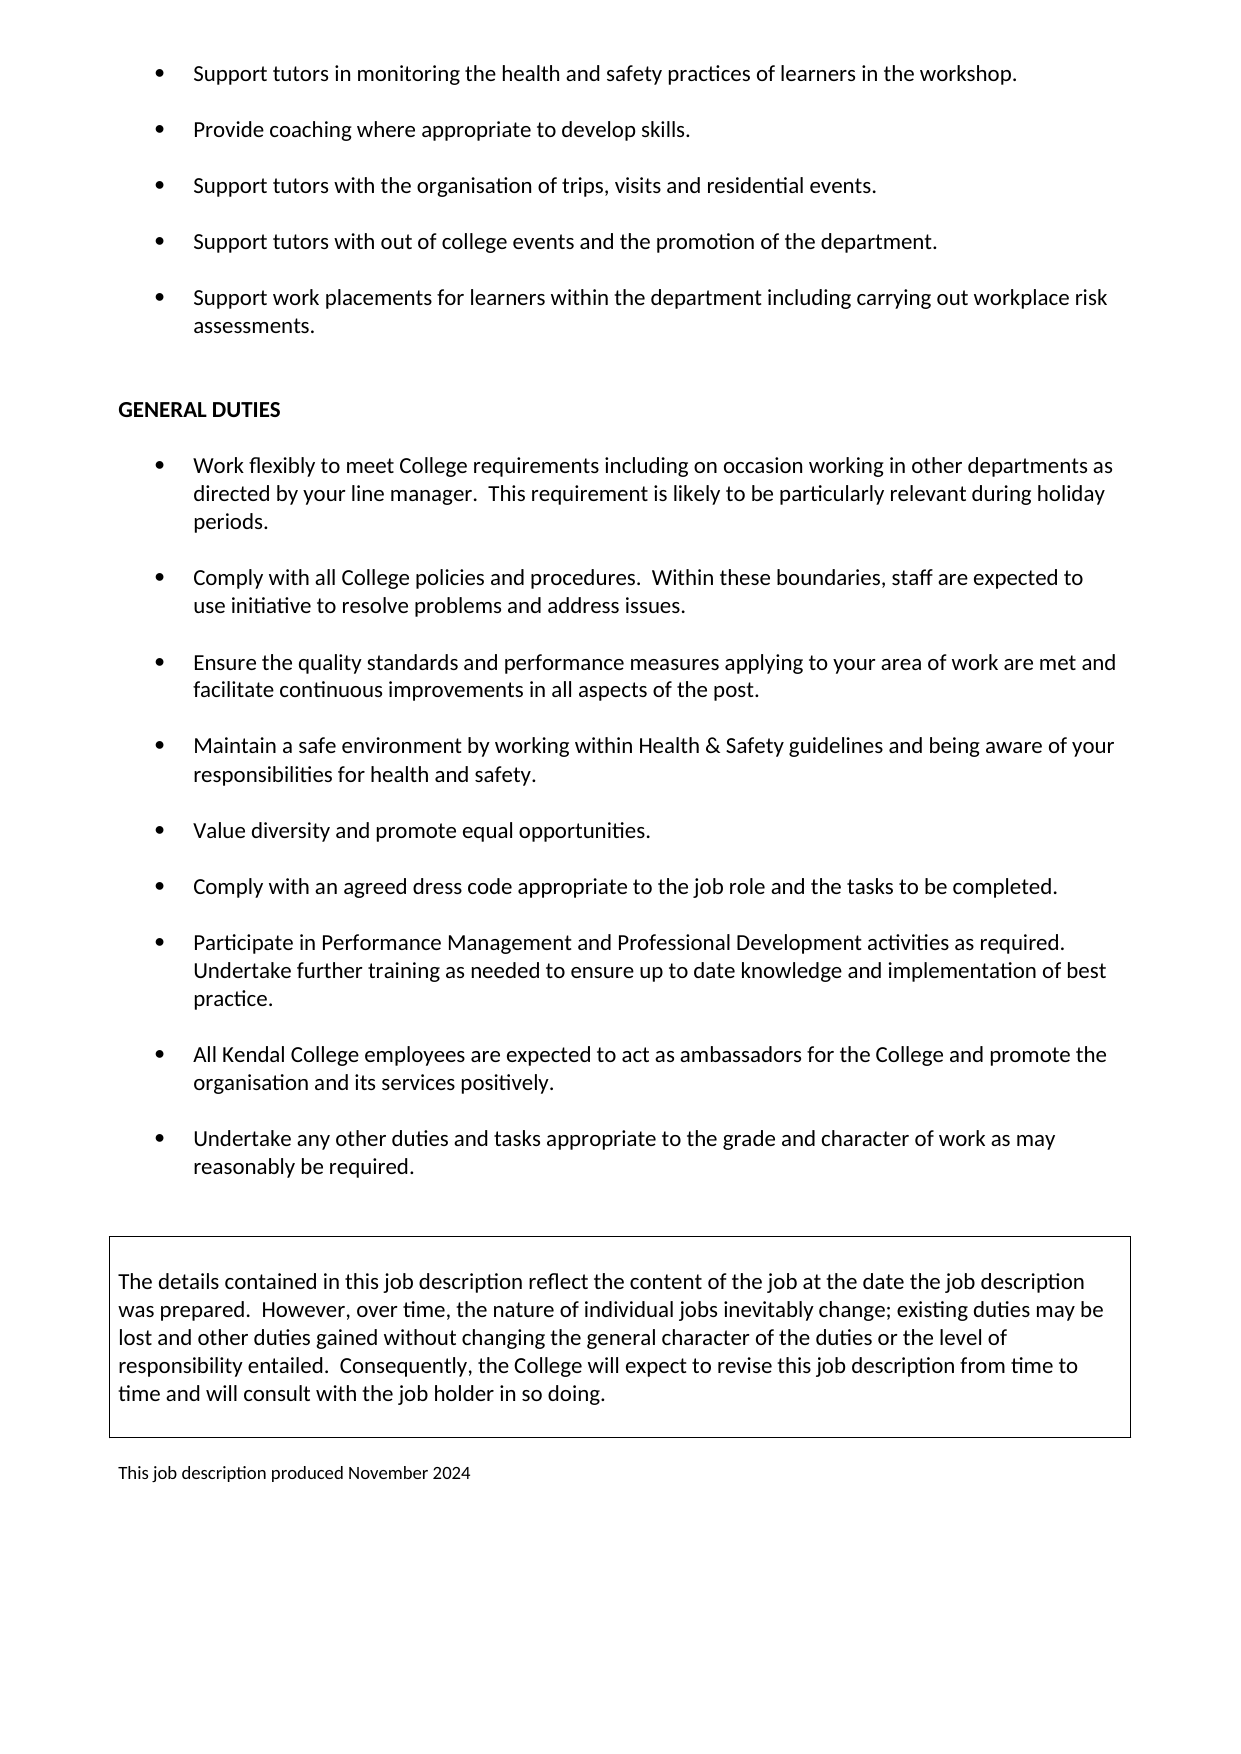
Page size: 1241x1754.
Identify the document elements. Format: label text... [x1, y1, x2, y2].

list Value diversity and promote equal opportunities. [156, 816, 1122, 844]
list All Kendal College employees are expected to act as ambassadors for the College and promote the organisation and its services positively. [156, 1040, 1122, 1096]
text GENERAL DUTIES [118, 395, 1122, 423]
list Support tutors in monitoring the health and safety practices of learners in the workshop. [156, 59, 1122, 87]
list Ensure the quality standards and performance measures applying to your area of work are met and facilitate continuous improvements in all aspects of the post. [156, 648, 1122, 704]
list Support tutors with the organisation of trips, visits and residential events. [156, 171, 1122, 199]
text The details contained in this job description reflect the content of the job at the date the job description was prepared. However, over time, the nature of individual jobs inevitably change; existing duties may be lost and other duties gained without changing the general character of the duties or the level of responsibility entailed. Consequently, the College will expect to revise this job description from time to time and will consult with the job holder in so doing. [118, 1267, 1122, 1407]
list Support tutors with out of college events and the promotion of the department. [156, 227, 1122, 255]
list Comply with all College policies and procedures. Within these boundaries, staff are expected to use initiative to resolve problems and address issues. [156, 563, 1122, 619]
list Comply with an agreed dress code appropriate to the job role and the tasks to be completed. [156, 872, 1122, 900]
list Provide coaching where appropriate to develop skills. [156, 115, 1122, 143]
list Support work placements for learners within the department including carrying out workplace risk assessments. [156, 283, 1122, 339]
text This job description produced November 2024 [118, 1461, 1122, 1484]
list Work flexibly to meet College requirements including on occasion working in other departments as directed by your line manager. This requirement is likely to be particularly relevant during holiday periods. [156, 451, 1122, 536]
list Participate in Performance Management and Professional Development activities as required. Undertake further training as needed to ensure up to date knowledge and implementation of best practice. [156, 928, 1122, 1012]
list Undertake any other duties and tasks appropriate to the grade and character of work as may reasonably be required. [156, 1124, 1122, 1180]
list Maintain a safe environment by working within Health & Safety guidelines and being aware of your responsibilities for health and safety. [156, 732, 1122, 788]
